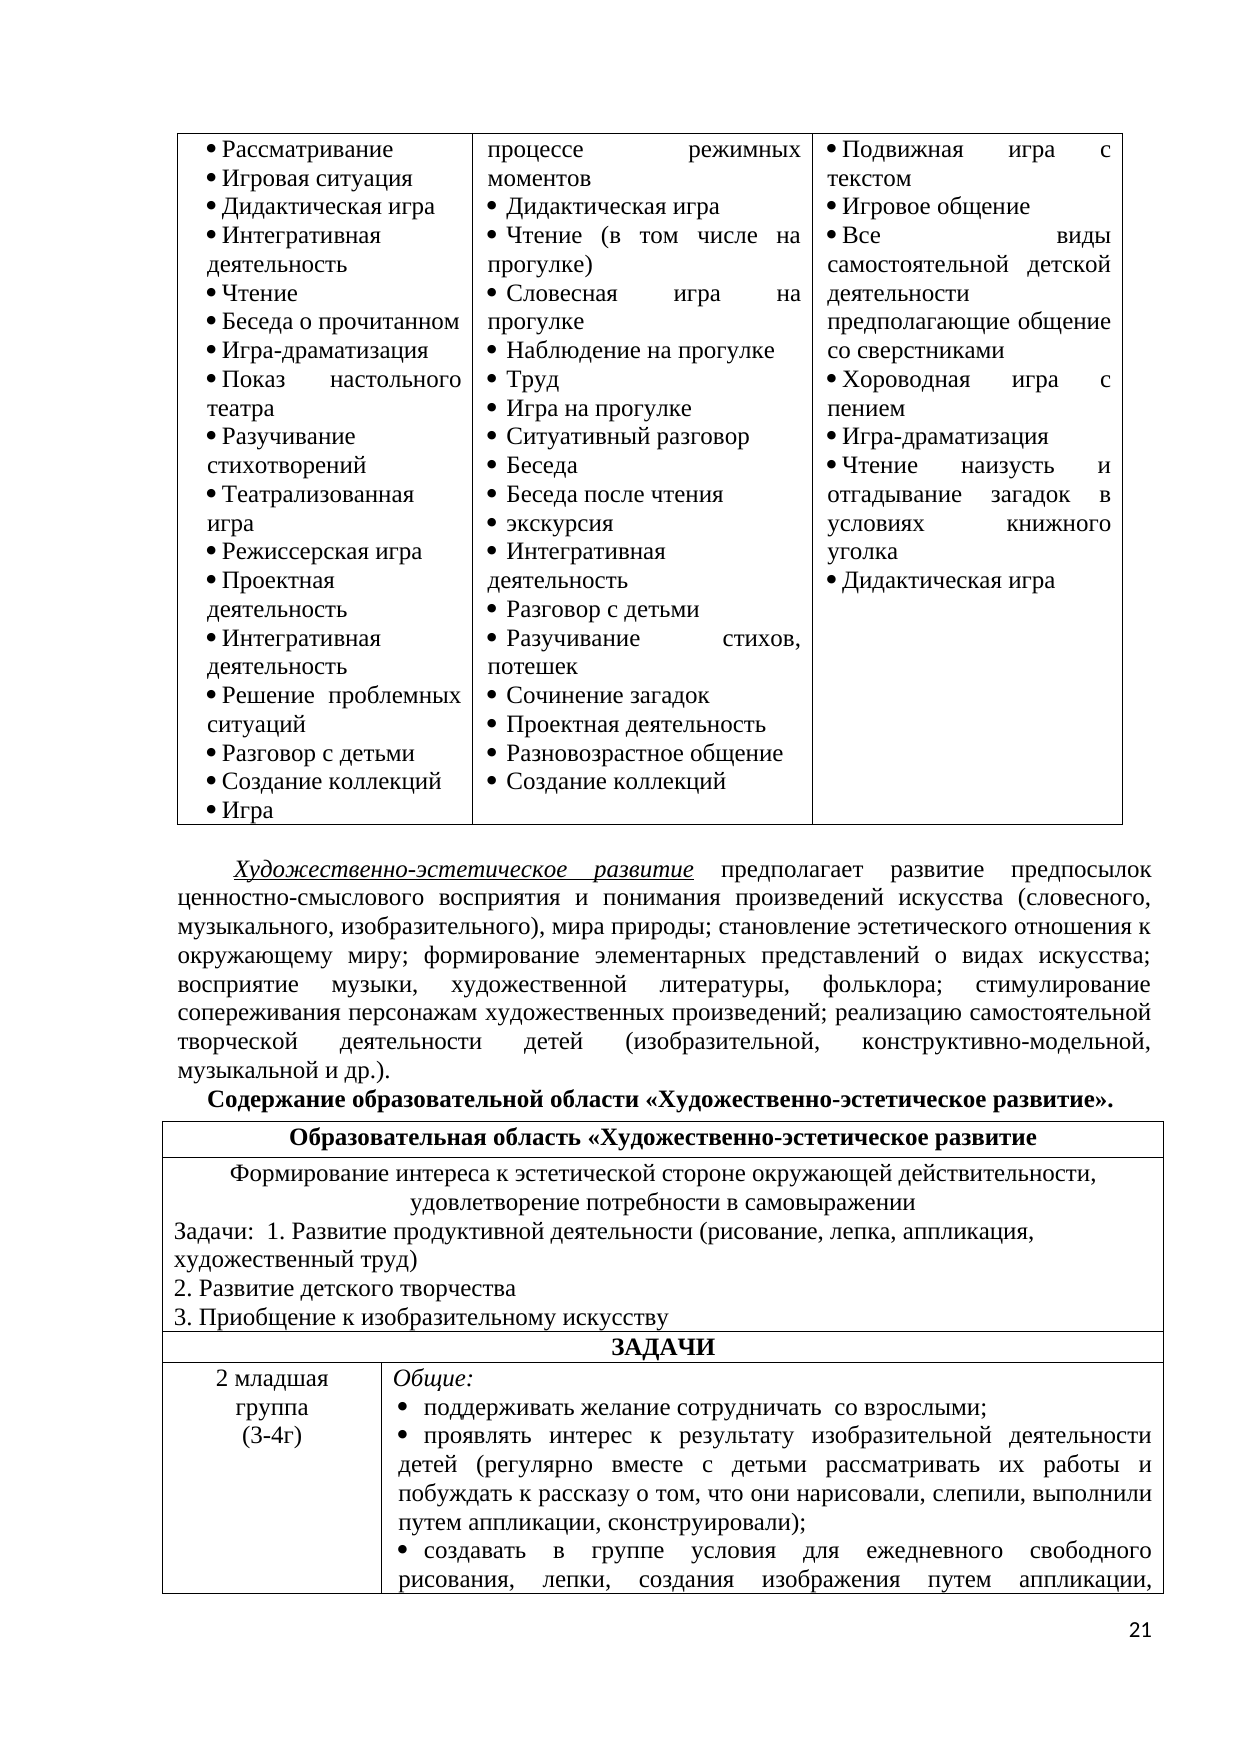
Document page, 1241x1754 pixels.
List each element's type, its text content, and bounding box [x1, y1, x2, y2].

table_cell Формирование интереса к эстетической стороне окружающей действительности, удовлетворение потребности в самовыражении Задачи: 1. Развитие продуктивной деятельности (рисование, лепка, аппликация, художественный труд) 2. Развитие детского творчества 3. Приобщение к изобразительному искусству [163, 1158, 1163, 1331]
table_header Образовательная область «Художественно-эстетическое развитие [163, 1122, 1163, 1157]
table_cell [473, 134, 812, 824]
table_cell ЗАДАЧИ [163, 1332, 1163, 1362]
text Содержание образовательной области «Художественно-эстетическое развитие». [207, 1084, 1152, 1112]
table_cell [382, 1363, 1163, 1593]
text Художественно-эстетическое развитие предполагает развитие предпосылок ценностно-смыслового восприятия и понимания произведений искусства (словесного, музыкального, изобразительного), мира природы; становление эстетического отношения к окружающему миру; формирование элементарных представлений о видах искусства; восприятие музыки, художественной литературы, фольклора; стимулирование сопереживания персонажам художественных произведений; реализацию самостоятельной творческой деятельности детей (изобразительной, конструктивно-модельной, музыкальной и др.). [177, 854, 1152, 1084]
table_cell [813, 134, 1122, 824]
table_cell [178, 134, 472, 824]
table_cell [163, 1363, 381, 1593]
